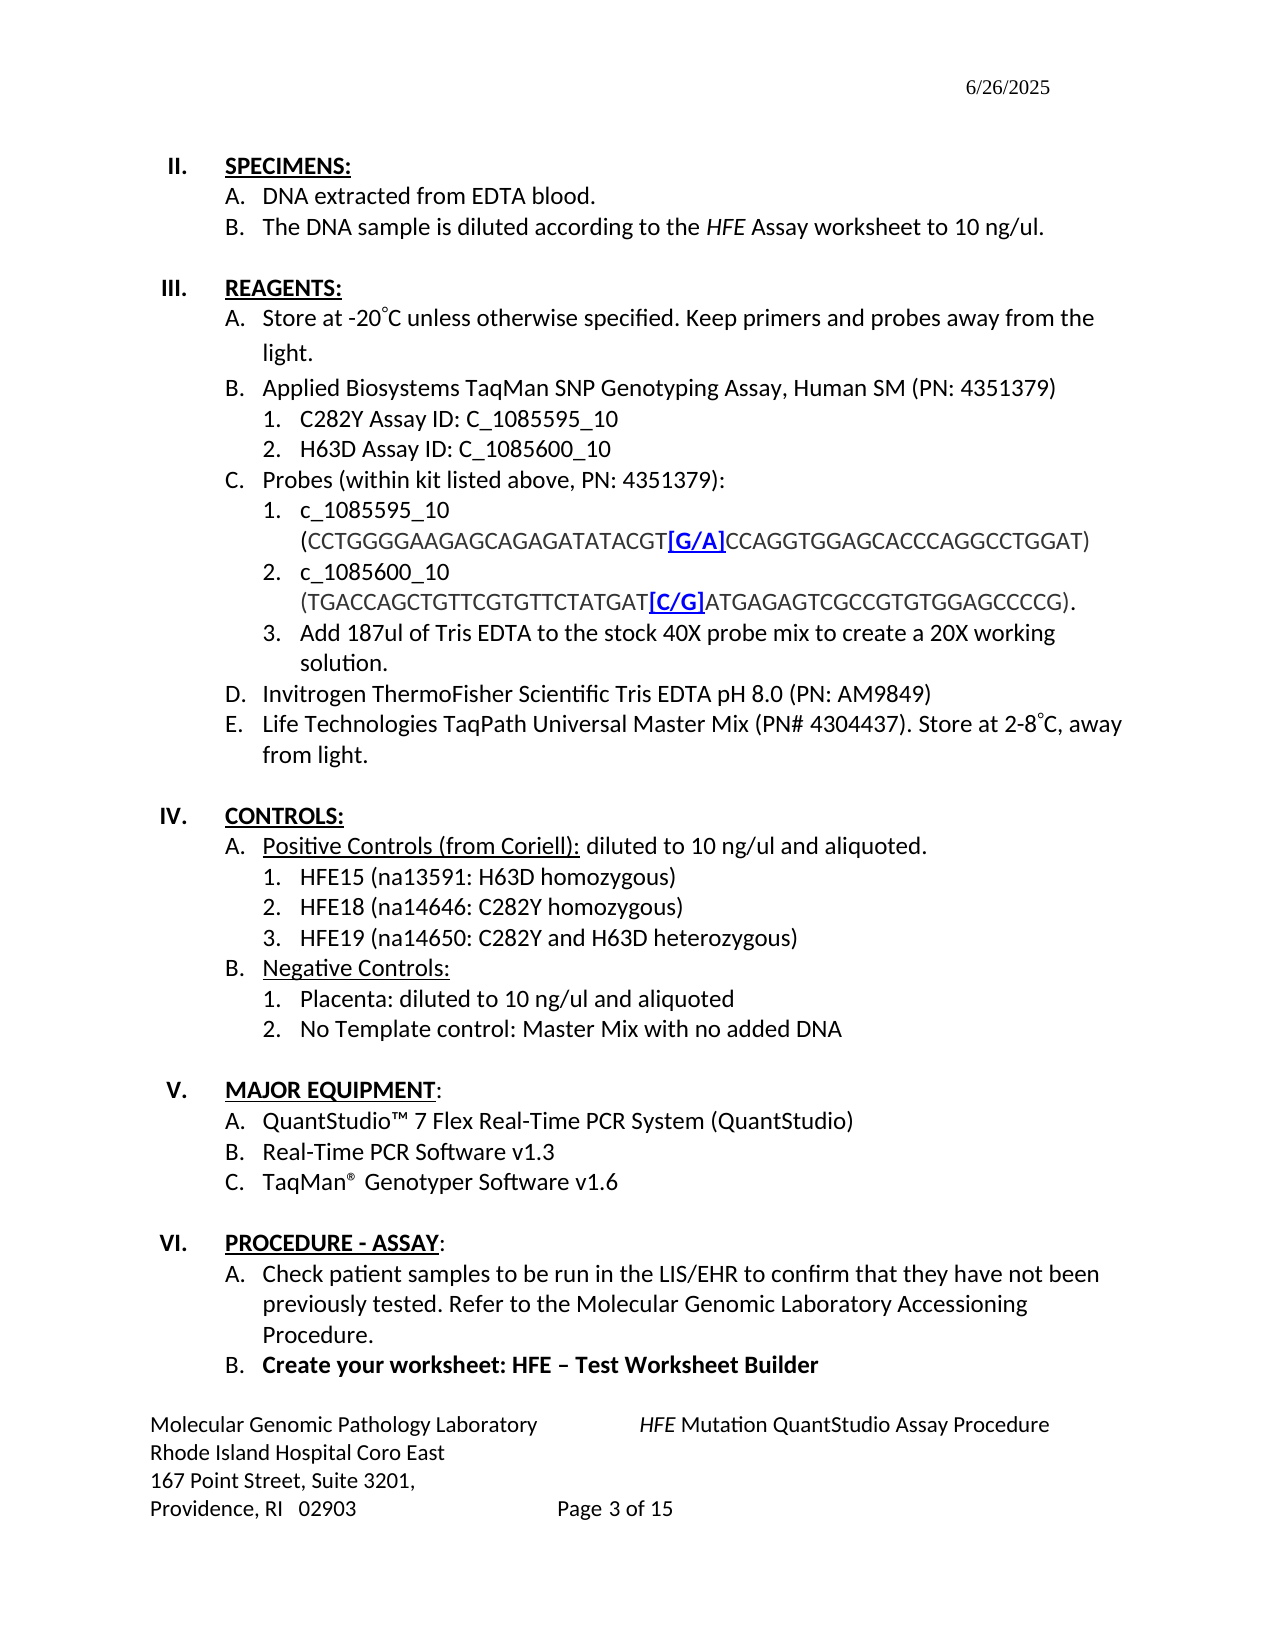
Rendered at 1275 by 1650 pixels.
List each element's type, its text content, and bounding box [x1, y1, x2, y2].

list Placenta: diluted to 10 ng/ul and aliquoted [262, 983, 1125, 1013]
list MAJOR EQUIPMENT: [187, 1074, 1125, 1105]
list SPECIMENS: [187, 150, 1125, 181]
list DNA extracted from EDTA blood. [225, 181, 1125, 211]
list The DNA sample is diluted according to the HFE Assay worksheet to 10 ng/ul. [225, 211, 1125, 242]
list HFE15 (na13591: H63D homozygous) [262, 861, 1125, 891]
list c_1085595_10 (CCTGGGGAAGAGCAGAGATATACGT[G/A]CCAGGTGGAGCACCCAGGCCTGGAT) [262, 495, 1125, 556]
list Check patient samples to be run in the LIS/EHR to confirm that they have not been previously tested. Refer to the Molecular Genomic Laboratory Accessioning Procedure. [225, 1258, 1125, 1349]
list HFE18 (na14646: C282Y homozygous) [262, 891, 1125, 922]
list PROCEDURE - ASSAY: [187, 1227, 1125, 1258]
list No Template control: Master Mix with no added DNA [262, 1013, 1125, 1044]
list Store at -20C unless otherwise specified. Keep primers and probes away from the light. [225, 303, 1125, 368]
list REAGENTS: [187, 272, 1125, 303]
list Probes (within kit listed above, PN: 4351379): [225, 464, 1125, 495]
list Real-Time PCR Software v1.3 [225, 1136, 1125, 1166]
list TaqMan® Genotyper Software v1.6 [225, 1166, 1125, 1197]
list Create your worksheet: HFE – Test Worksheet Builder [225, 1349, 1125, 1380]
list QuantStudio™ 7 Flex Real-Time PCR System (QuantStudio) [225, 1105, 1125, 1136]
list C282Y Assay ID: C_1085595_10 [262, 403, 1125, 434]
list HFE19 (na14650: C282Y and H63D heterozygous) [262, 922, 1125, 952]
list CONTROLS: [187, 800, 1125, 830]
list Applied Biosystems TaqMan SNP Genotyping Assay, Human SM (PN: 4351379) [225, 373, 1125, 403]
list Negative Controls: [225, 952, 1125, 983]
list H63D Assay ID: C_1085600_10 [262, 434, 1125, 464]
list Positive Controls (from Coriell): diluted to 10 ng/ul and aliquoted. [225, 830, 1125, 861]
list Life Technologies TaqPath Universal Master Mix (PN# 4304437). Store at 2-8C, away from light. [225, 708, 1125, 769]
list c_1085600_10 (TGACCAGCTGTTCGTGTTCTATGAT[C/G]ATGAGAGTCGCCGTGTGGAGCCCCG). [262, 556, 1125, 617]
list Invitrogen ThermoFisher Scientific Tris EDTA pH 8.0 (PN: AM9849) [225, 678, 1125, 708]
list Add 187ul of Tris EDTA to the stock 40X probe mix to create a 20X working solution. [262, 617, 1125, 678]
